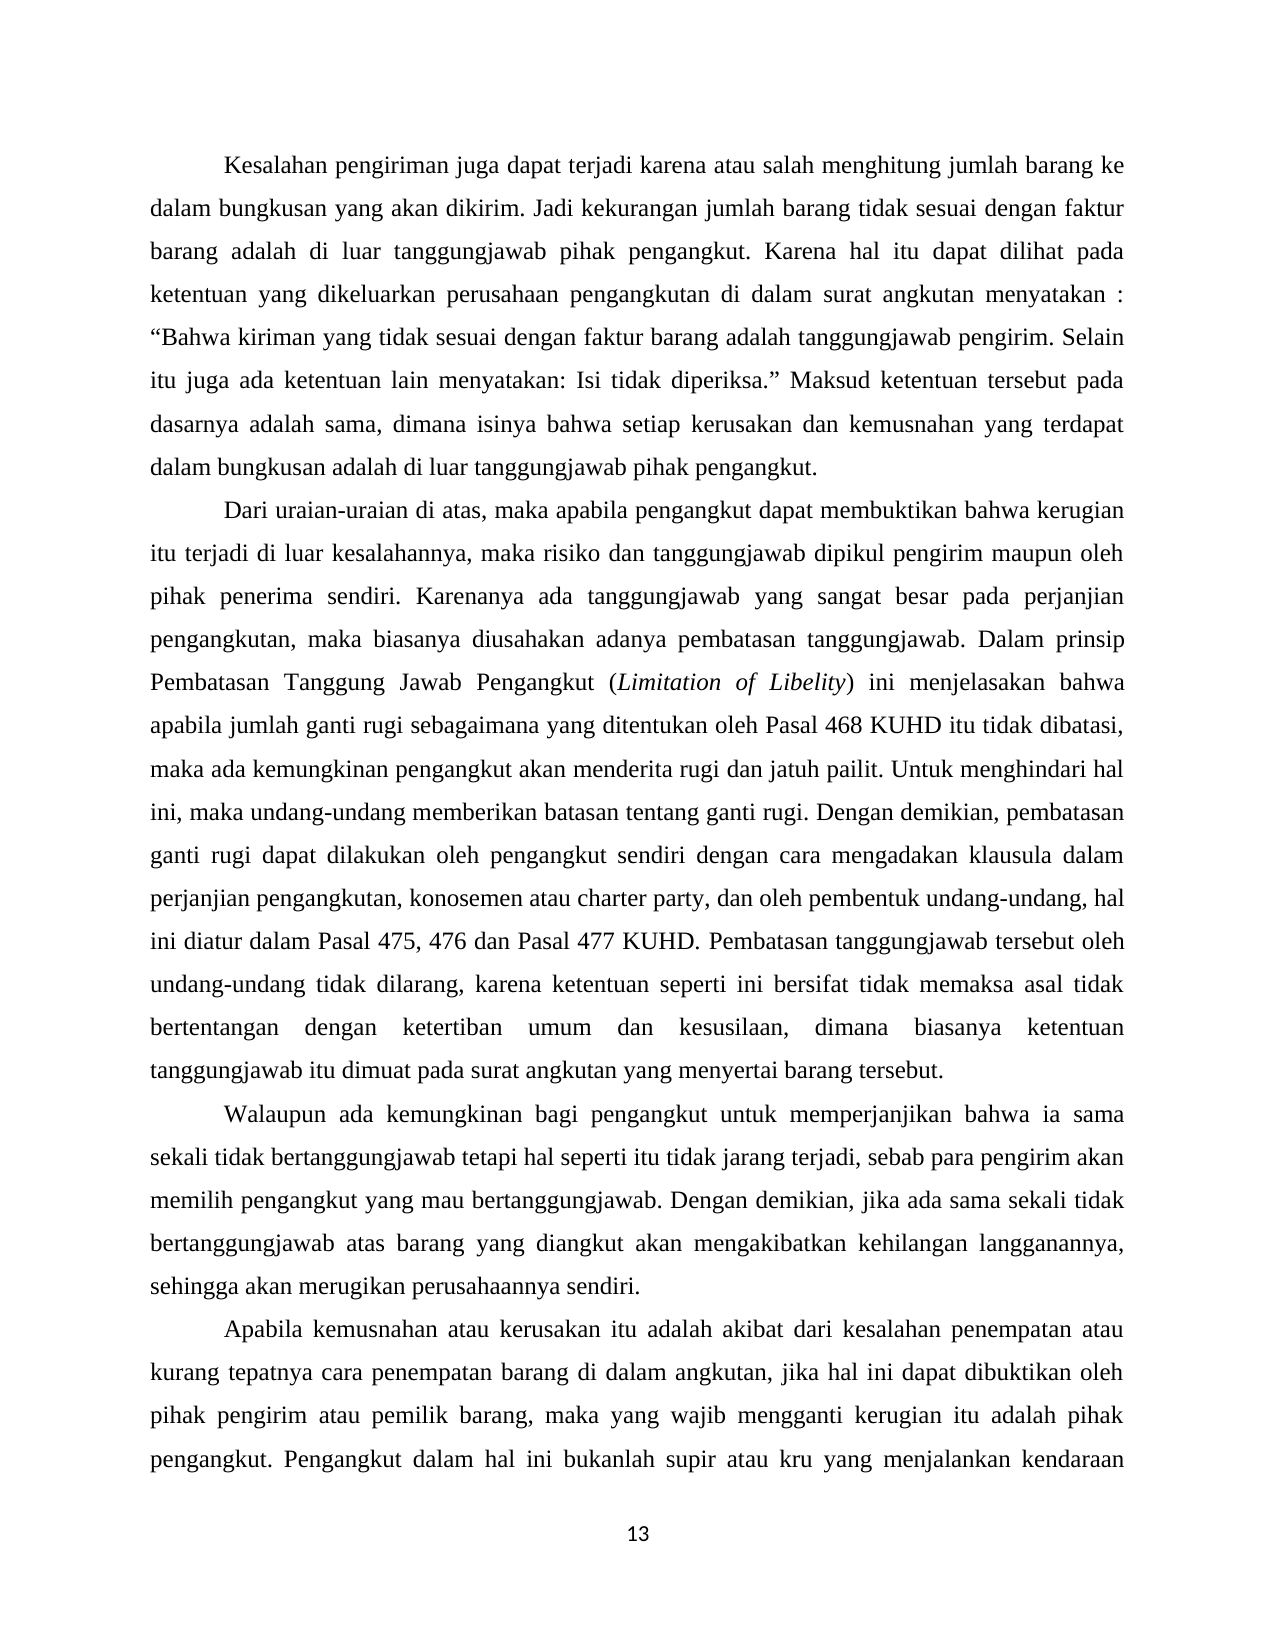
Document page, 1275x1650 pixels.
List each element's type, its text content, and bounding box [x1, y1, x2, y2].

text Kesalahan pengiriman juga dapat terjadi karena atau salah menghitung jumlah barang ke dalam bungkusan yang akan dikirim. Jadi kekurangan jumlah barang tidak sesuai dengan faktur barang adalah di luar tanggungjawab pihak pengangkut. Karena hal itu dapat dilihat pada ketentuan yang dikeluarkan perusahaan pengangkutan di dalam surat angkutan menyatakan : “Bahwa kiriman yang tidak sesuai dengan faktur barang adalah tanggungjawab pengirim. Selain itu juga ada ketentuan lain menyatakan: Isi tidak diperiksa.” Maksud ketentuan tersebut pada dasarnya adalah sama, dimana isinya bahwa setiap kerusakan dan kemusnahan yang terdapat dalam bungkusan adalah di luar tanggungjawab pihak pengangkut. [150, 150, 1125, 481]
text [150, 1314, 1125, 1472]
text Walaupun ada kemungkinan bagi pengangkut untuk memperjanjikan bahwa ia sama sekali tidak bertanggungjawab tetapi hal seperti itu tidak jarang terjadi, sebab para pengirim akan memilih pengangkut yang mau bertanggungjawab. Dengan demikian, jika ada sama sekali tidak bertanggungjawab atas barang yang diangkut akan mengakibatkan kehilangan langganannya, sehingga akan merugikan perusahaannya sendiri. [150, 1099, 1125, 1300]
text Dari uraian-uraian di atas, maka apabila pengangkut dapat membuktikan bahwa kerugian itu terjadi di luar kesalahannya, maka risiko dan tanggungjawab dipikul pengirim maupun oleh pihak penerima sendiri. Karenanya ada tanggungjawab yang sangat besar pada perjanjian pengangkutan, maka biasanya diusahakan adanya pembatasan tanggungjawab. Dalam prinsip Pembatasan Tanggung Jawab Pengangkut (Limitation of Libelity) ini menjelasakan bahwa apabila jumlah ganti rugi sebagaimana yang ditentukan oleh Pasal 468 KUHD itu tidak dibatasi, maka ada kemungkinan pengangkut akan menderita rugi dan jatuh pailit. Untuk menghindari hal ini, maka undang-undang memberikan batasan tentang ganti rugi. Dengan demikian, pembatasan ganti rugi dapat dilakukan oleh pengangkut sendiri dengan cara mengadakan klausula dalam perjanjian pengangkutan, konosemen atau charter party, dan oleh pembentuk undang-undang, hal ini diatur dalam Pasal 475, 476 dan Pasal 477 KUHD. Pembatasan tanggungjawab tersebut oleh undang-undang tidak dilarang, karena ketentuan seperti ini bersifat tidak memaksa asal tidak bertentangan dengan ketertiban umum dan kesusilaan, dimana biasanya ketentuan tanggungjawab itu dimuat pada surat angkutan yang menyertai barang tersebut. [150, 495, 1125, 1084]
